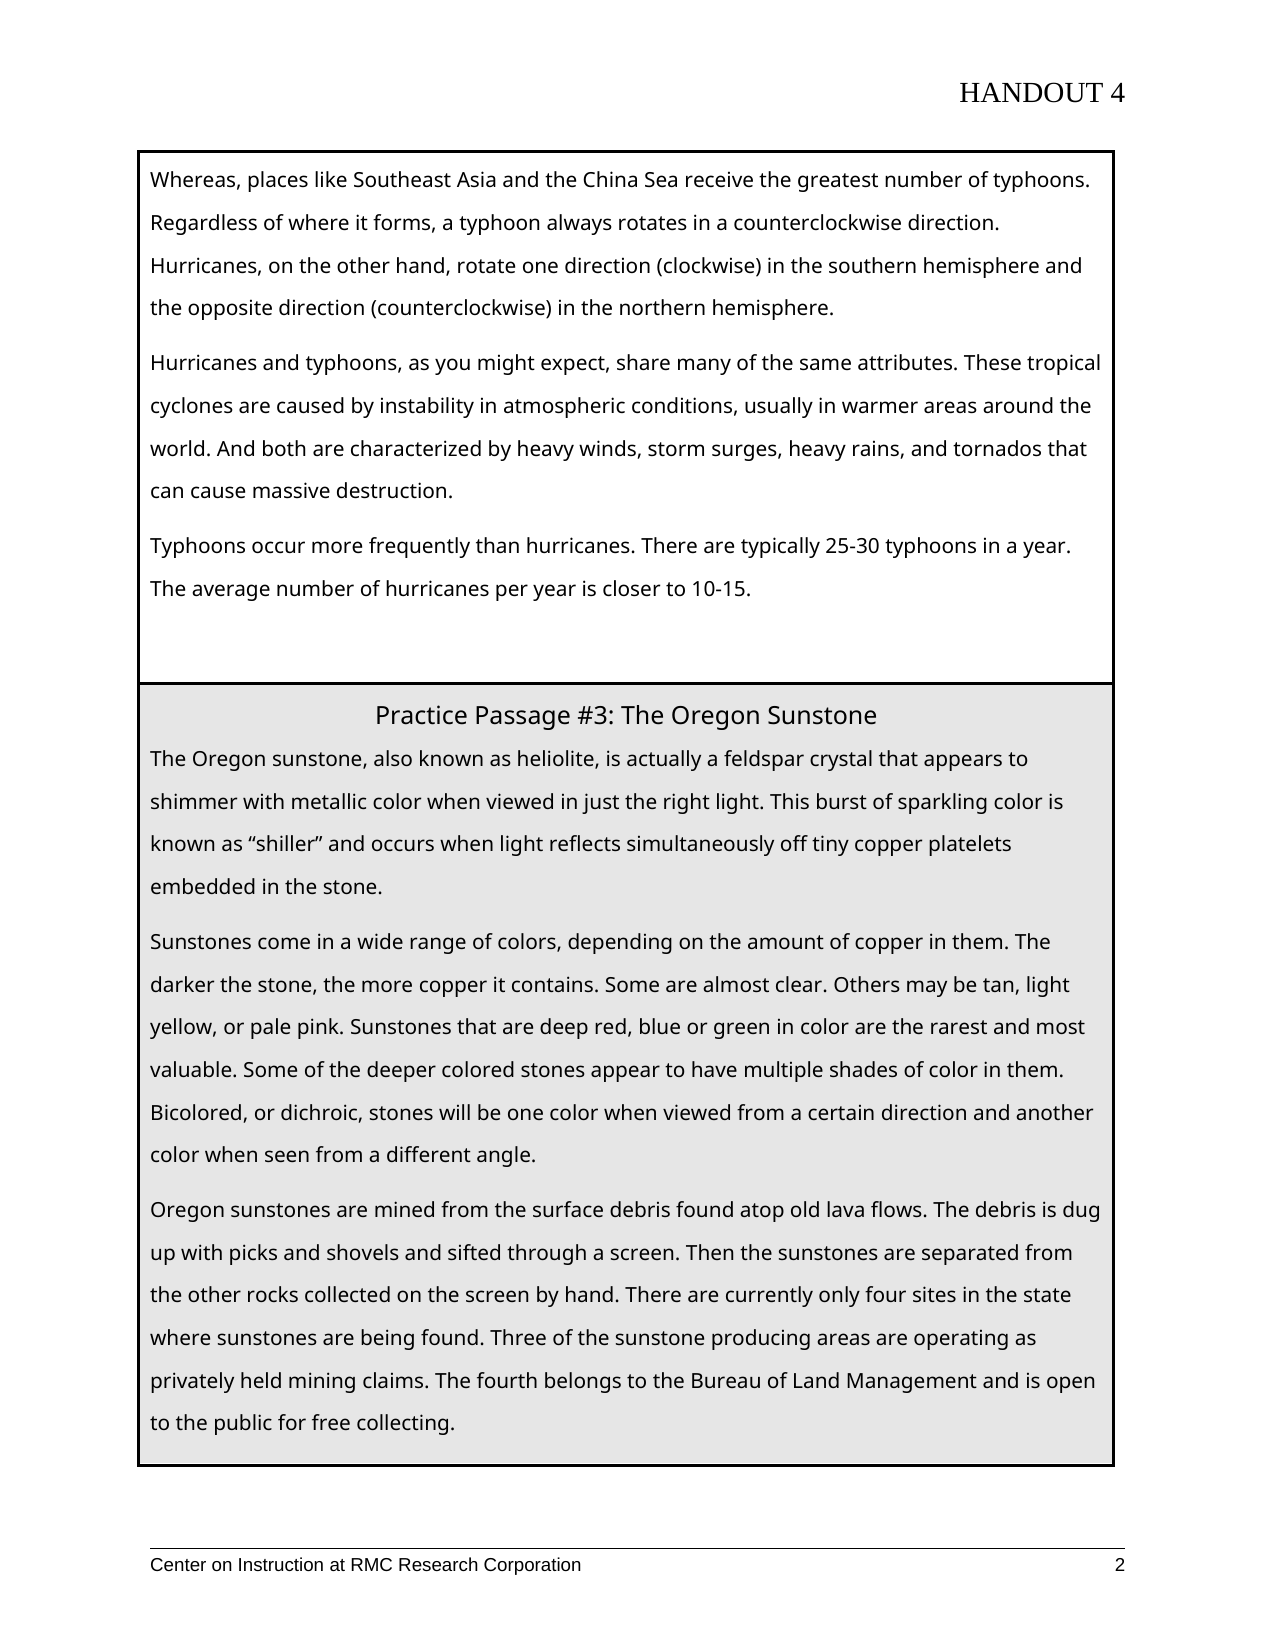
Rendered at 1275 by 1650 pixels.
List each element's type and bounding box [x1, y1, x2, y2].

table_cell [140, 153, 1112, 682]
table_cell [140, 685, 1112, 1463]
